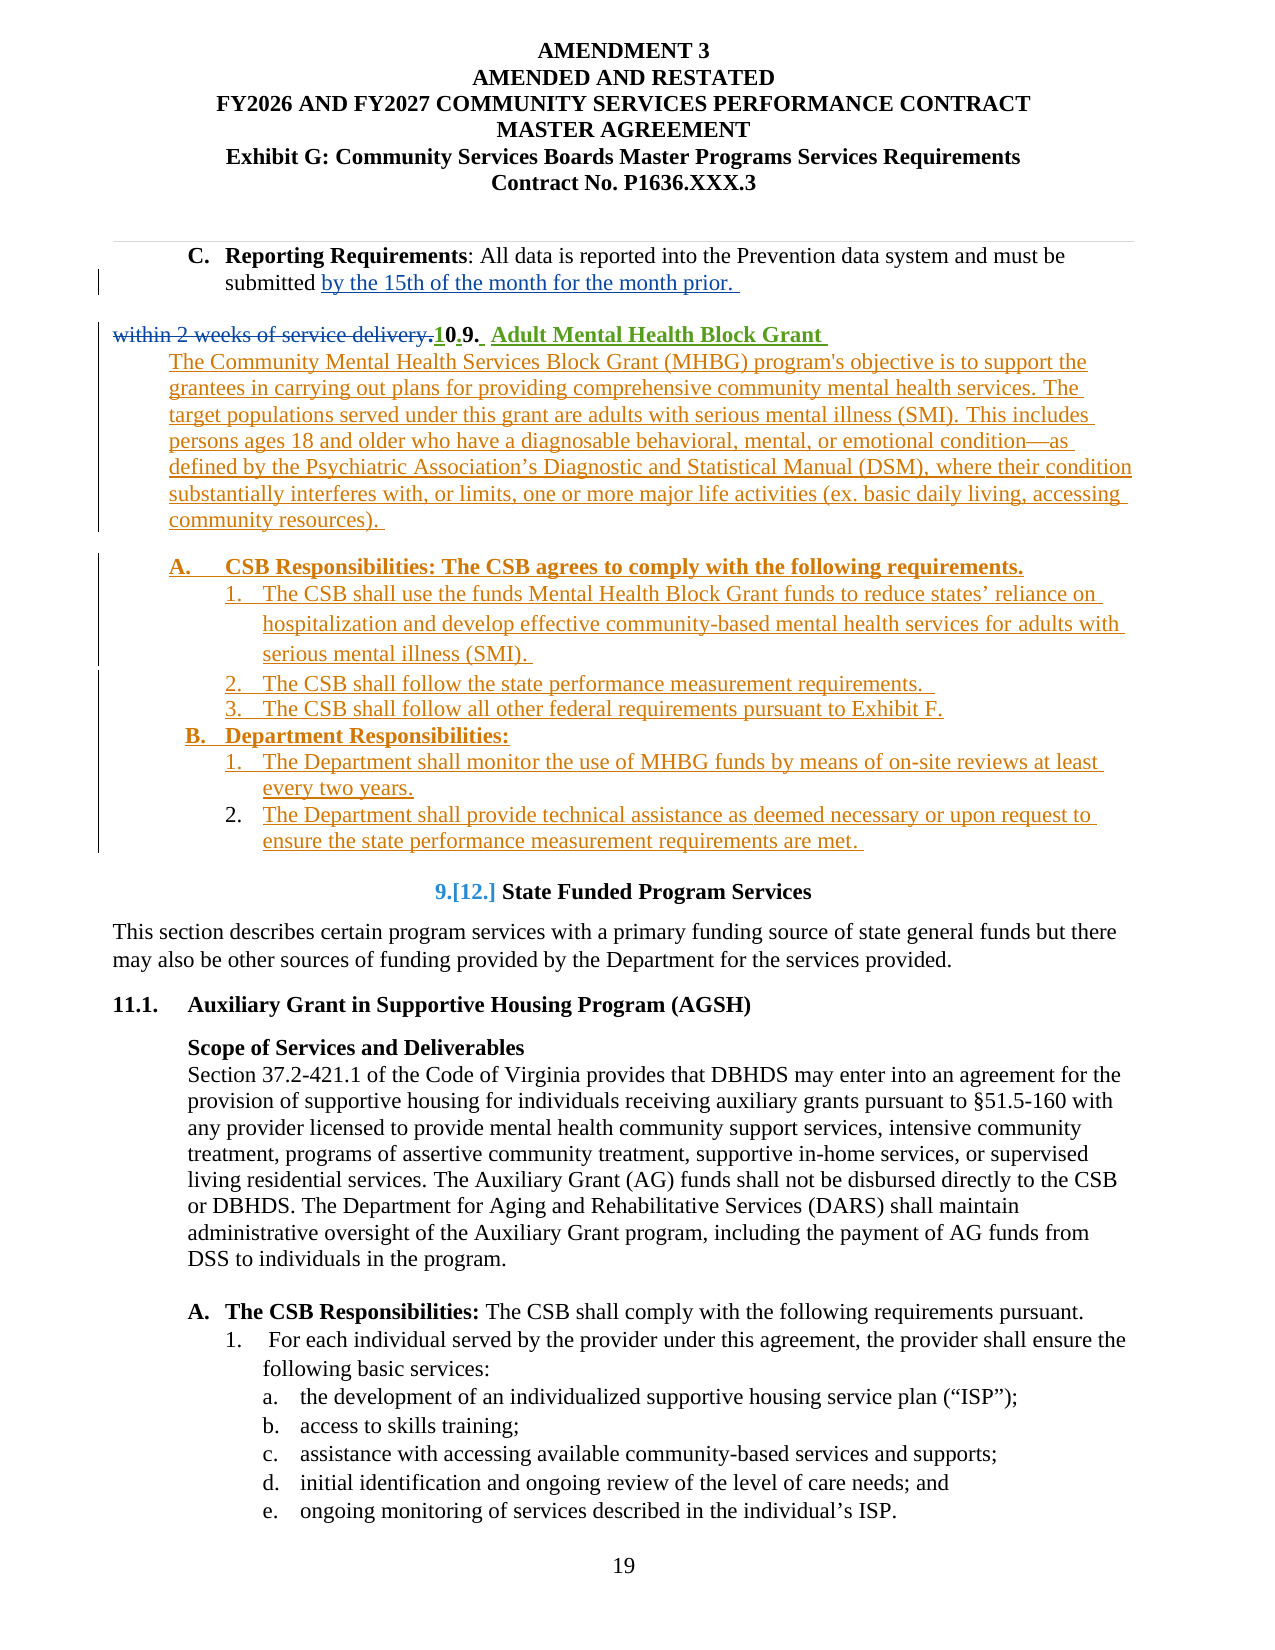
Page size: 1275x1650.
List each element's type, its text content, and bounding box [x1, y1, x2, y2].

text This section describes certain program services with a primary funding source of state general funds but there may also be other sources of funding provided by the Department for the services provided. [112, 918, 1134, 973]
list ongoing monitoring of services described in the individual’s ISP. [262, 1497, 1134, 1523]
text Scope of Services and Deliverables [112, 1034, 1134, 1061]
list the development of an individualized supportive housing service plan (“ISP”); [262, 1383, 1134, 1410]
list Reporting Requirements: All data is reported into the Prevention data system and must be submitted [187, 242, 1134, 295]
list initial identification and ongoing review of the level of care needs; and [262, 1469, 1134, 1495]
list access to skills training; [262, 1412, 1134, 1438]
text Section 37.2-421.1 of the Code of Virginia provides that DBHDS may enter into an agreement for the provision of supportive housing for individuals receiving auxiliary grants pursuant to §51.5-160 with any provider licensed to provide mental health community support services, intensive community treatment, programs of assertive community treatment, supportive in-home services, or supervised living residential services. The Auxiliary Grant (AG) funds shall not be disbursed directly to the CSB or DBHDS. The Department for Aging and Rehabilitative Services (DARS) shall maintain administrative oversight of the Auxiliary Grant program, including the payment of AG funds from DSS to individuals in the program. [187, 1061, 1134, 1272]
list The CSB Responsibilities: The CSB shall comply with the following requirements pursuant. [187, 1298, 1134, 1324]
text 09. [112, 322, 1134, 348]
subtitle 11.1. Auxiliary Grant in Supportive Housing Program (AGSH) [112, 991, 1134, 1018]
subtitle State Funded Program Services [112, 878, 1134, 905]
list assistance with accessing available community-based services and supports; [262, 1440, 1134, 1467]
list For each individual served by the provider under this agreement, the provider shall ensure the following basic services: [225, 1326, 1134, 1381]
